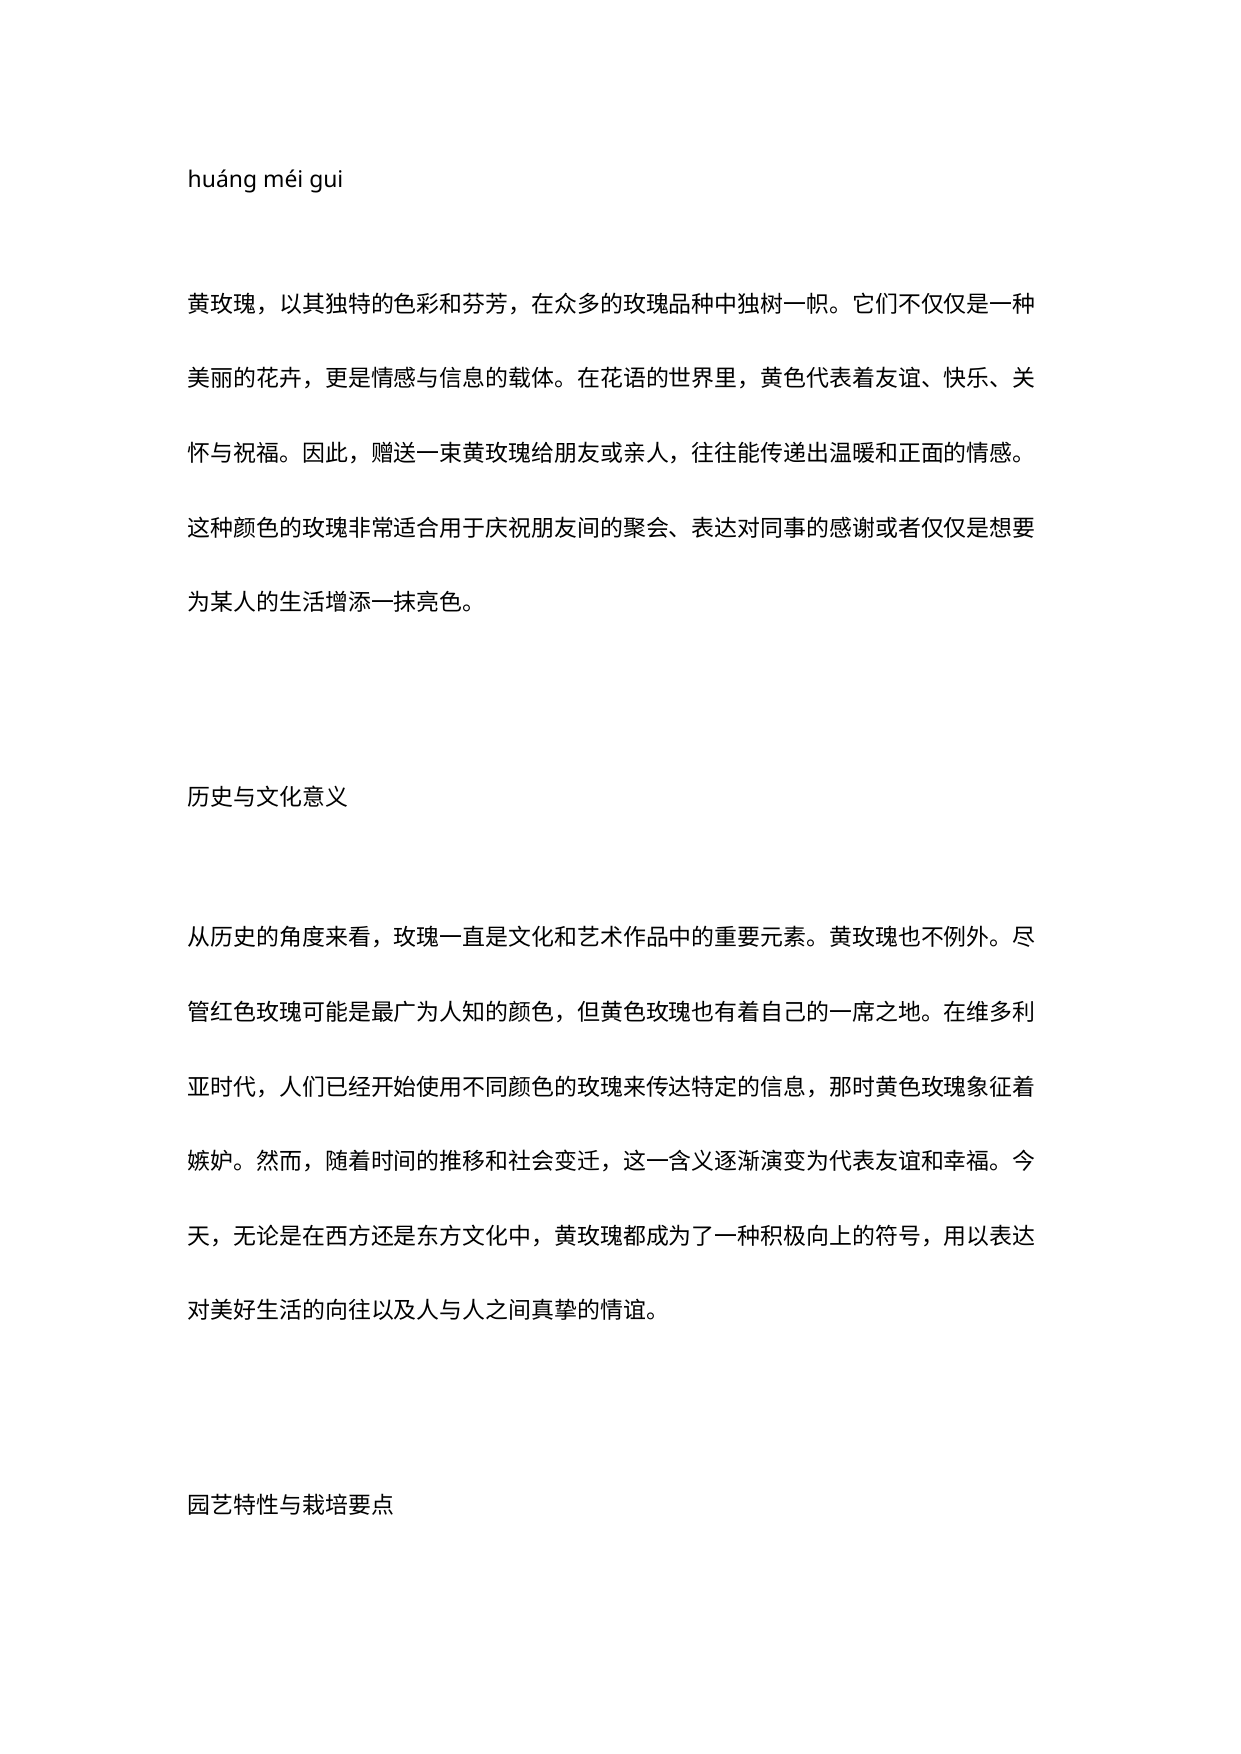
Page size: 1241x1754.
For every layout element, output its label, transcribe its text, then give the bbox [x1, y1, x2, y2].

text 园艺特性与栽培要点 [187, 1471, 1053, 1536]
text 黄玫瑰，以其独特的色彩和芬芳，在众多的玫瑰品种中独树一帜。它们不仅仅是一种美丽的花卉，更是情感与信息的载体。在花语的世界里，黄色代表着友谊、快乐、关怀与祝福。因此，赠送一束黄玫瑰给朋友或亲人，往往能传递出温暖和正面的情感。这种颜色的玫瑰非常适合用于庆祝朋友间的聚会、表达对同事的感谢或者仅仅是想要为某人的生活增添一抹亮色。 [187, 270, 1053, 633]
text 历史与文化意义 [187, 763, 1053, 828]
text huáng méi gui [187, 162, 1053, 194]
text 从历史的角度来看，玫瑰一直是文化和艺术作品中的重要元素。黄玫瑰也不例外。尽管红色玫瑰可能是最广为人知的颜色，但黄色玫瑰也有着自己的一席之地。在维多利亚时代，人们已经开始使用不同颜色的玫瑰来传达特定的信息，那时黄色玫瑰象征着嫉妒。然而，随着时间的推移和社会变迁，这一含义逐渐演变为代表友谊和幸福。今天，无论是在西方还是东方文化中，黄玫瑰都成为了一种积极向上的符号，用以表达对美好生活的向往以及人与人之间真挚的情谊。 [187, 903, 1053, 1342]
